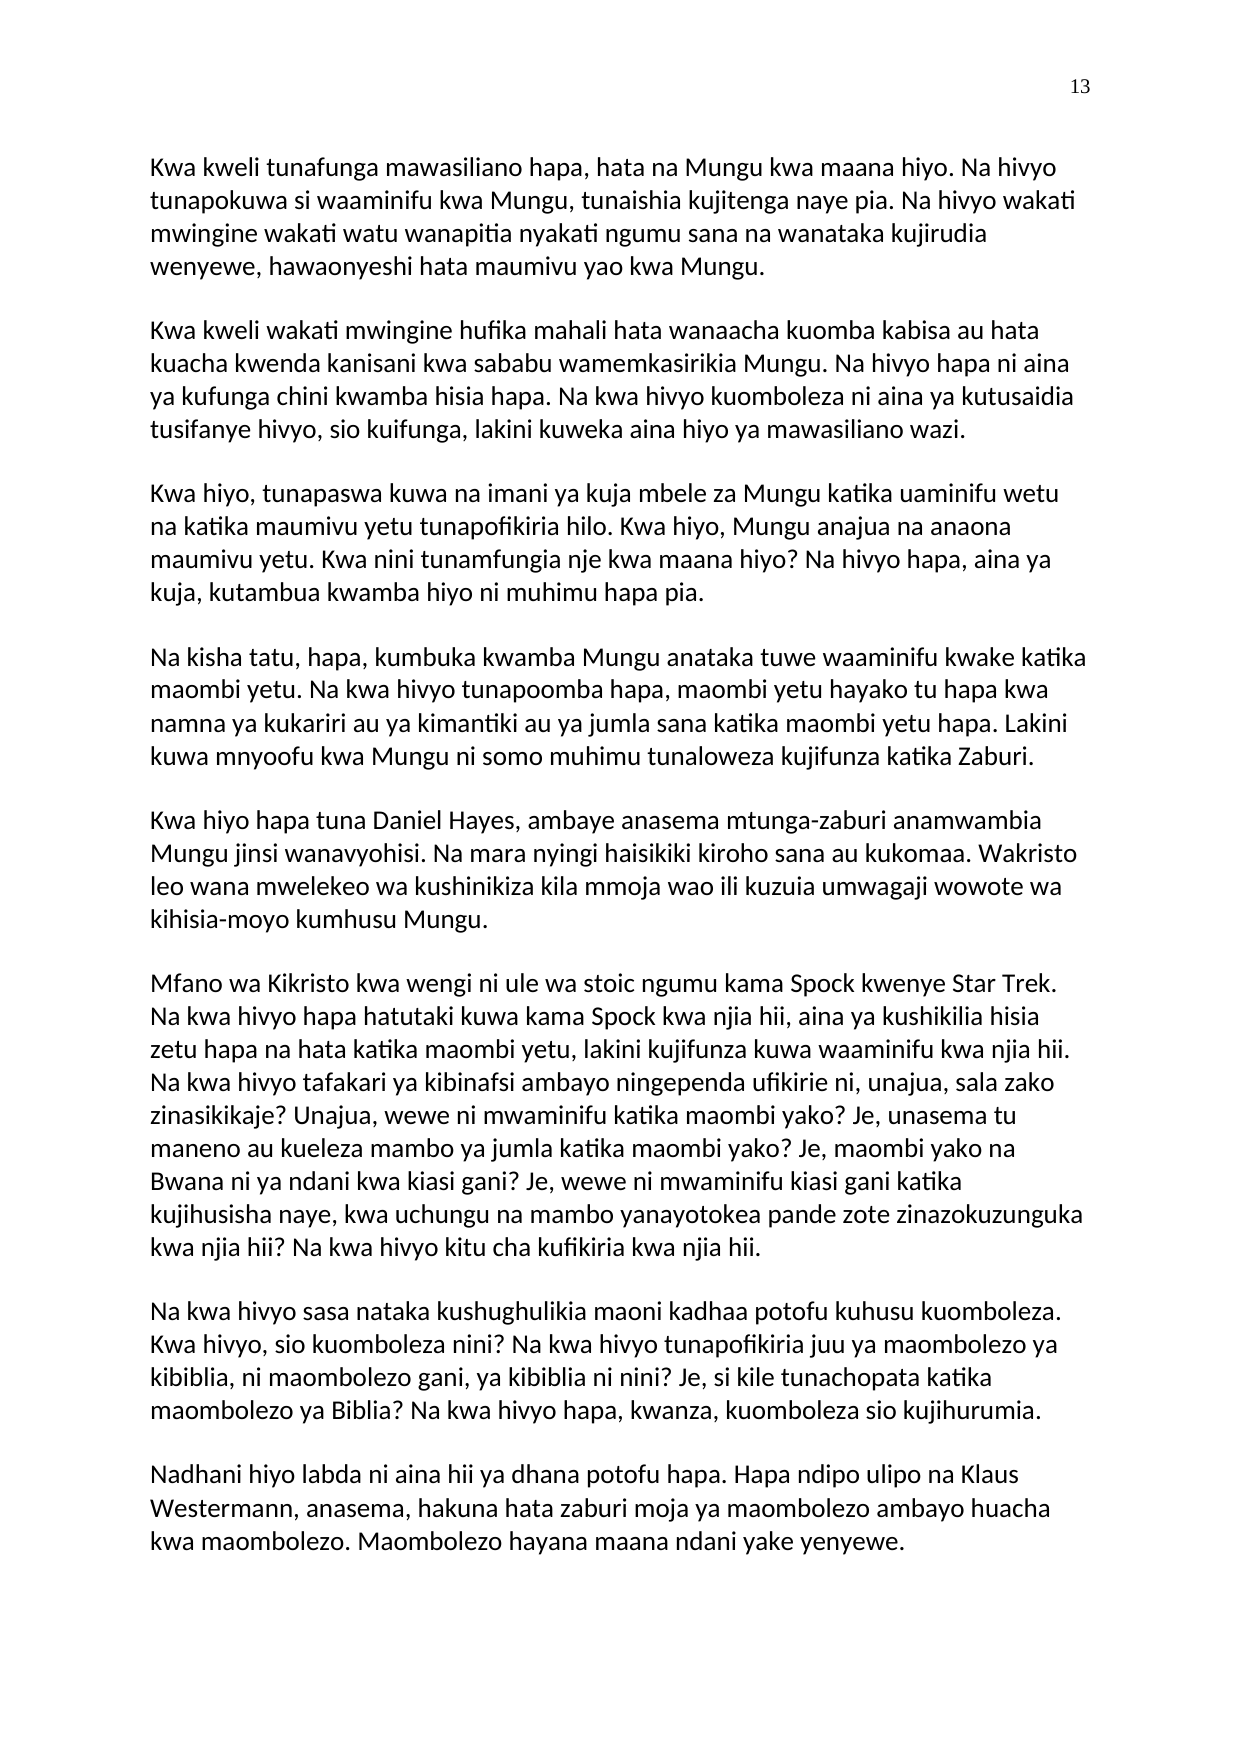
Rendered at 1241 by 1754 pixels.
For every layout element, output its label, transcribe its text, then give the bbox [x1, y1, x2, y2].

text Na kisha tatu, hapa, kumbuka kwamba Mungu anataka tuwe waaminifu kwake katika maombi yetu. Na kwa hivyo tunapoomba hapa, maombi yetu hayako tu hapa kwa namna ya kukariri au ya kimantiki au ya jumla sana katika maombi yetu hapa. Lakini kuwa mnyoofu kwa Mungu ni somo muhimu tunaloweza kujifunza katika Zaburi. [150, 640, 1090, 772]
text Nadhani hiyo labda ni aina hii ya dhana potofu hapa. Hapa ndipo ulipo na Klaus Westermann, anasema, hakuna hata zaburi moja ya maombolezo ambayo huacha kwa maombolezo. Maombolezo hayana maana ndani yake yenyewe. [150, 1458, 1090, 1557]
text Kwa kweli wakati mwingine hufika mahali hata wanaacha kuomba kabisa au hata kuacha kwenda kanisani kwa sababu wamemkasirikia Mungu. Na hivyo hapa ni aina ya kufunga chini kwamba hisia hapa. Na kwa hivyo kuomboleza ni aina ya kutusaidia tusifanye hivyo, sio kuifunga, lakini kuweka aina hiyo ya mawasiliano wazi. [150, 313, 1090, 445]
text Na kwa hivyo sasa nataka kushughulikia maoni kadhaa potofu kuhusu kuomboleza. Kwa hivyo, sio kuomboleza nini? Na kwa hivyo tunapofikiria juu ya maombolezo ya kibiblia, ni maombolezo gani, ya kibiblia ni nini? Je, si kile tunachopata katika maombolezo ya Biblia? Na kwa hivyo hapa, kwanza, kuomboleza sio kujihurumia. [150, 1294, 1090, 1427]
text Kwa hiyo hapa tuna Daniel Hayes, ambaye anasema mtunga-zaburi anamwambia Mungu jinsi wanavyohisi. Na mara nyingi haisikiki kiroho sana au kukomaa. Wakristo leo wana mwelekeo wa kushinikiza kila mmoja wao ili kuzuia umwagaji wowote wa kihisia-moyo kumhusu Mungu. [150, 803, 1090, 935]
text Kwa hiyo, tunapaswa kuwa na imani ya kuja mbele za Mungu katika uaminifu wetu na katika maumivu yetu tunapofikiria hilo. Kwa hiyo, Mungu anajua na anaona maumivu yetu. Kwa nini tunamfungia nje kwa maana hiyo? Na hivyo hapa, aina ya kuja, kutambua kwamba hiyo ni muhimu hapa pia. [150, 476, 1090, 608]
text Kwa kweli tunafunga mawasiliano hapa, hata na Mungu kwa maana hiyo. Na hivyo tunapokuwa si waaminifu kwa Mungu, tunaishia kujitenga naye pia. Na hivyo wakati mwingine wakati watu wanapitia nyakati ngumu sana na wanataka kujirudia wenyewe, hawaonyeshi hata maumivu yao kwa Mungu. [150, 150, 1090, 282]
text Mfano wa Kikristo kwa wengi ni ule wa stoic ngumu kama Spock kwenye Star Trek. Na kwa hivyo hapa hatutaki kuwa kama Spock kwa njia hii, aina ya kushikilia hisia zetu hapa na hata katika maombi yetu, lakini kujifunza kuwa waaminifu kwa njia hii. Na kwa hivyo tafakari ya kibinafsi ambayo ningependa ufikirie ni, unajua, sala zako zinasikikaje? Unajua, wewe ni mwaminifu katika maombi yako? Je, unasema tu maneno au kueleza mambo ya jumla katika maombi yako? Je, maombi yako na Bwana ni ya ndani kwa kiasi gani? Je, wewe ni mwaminifu kiasi gani katika kujihusisha naye, kwa uchungu na mambo yanayotokea pande zote zinazokuzunguka kwa njia hii? Na kwa hivyo kitu cha kufikiria kwa njia hii. [150, 966, 1090, 1263]
